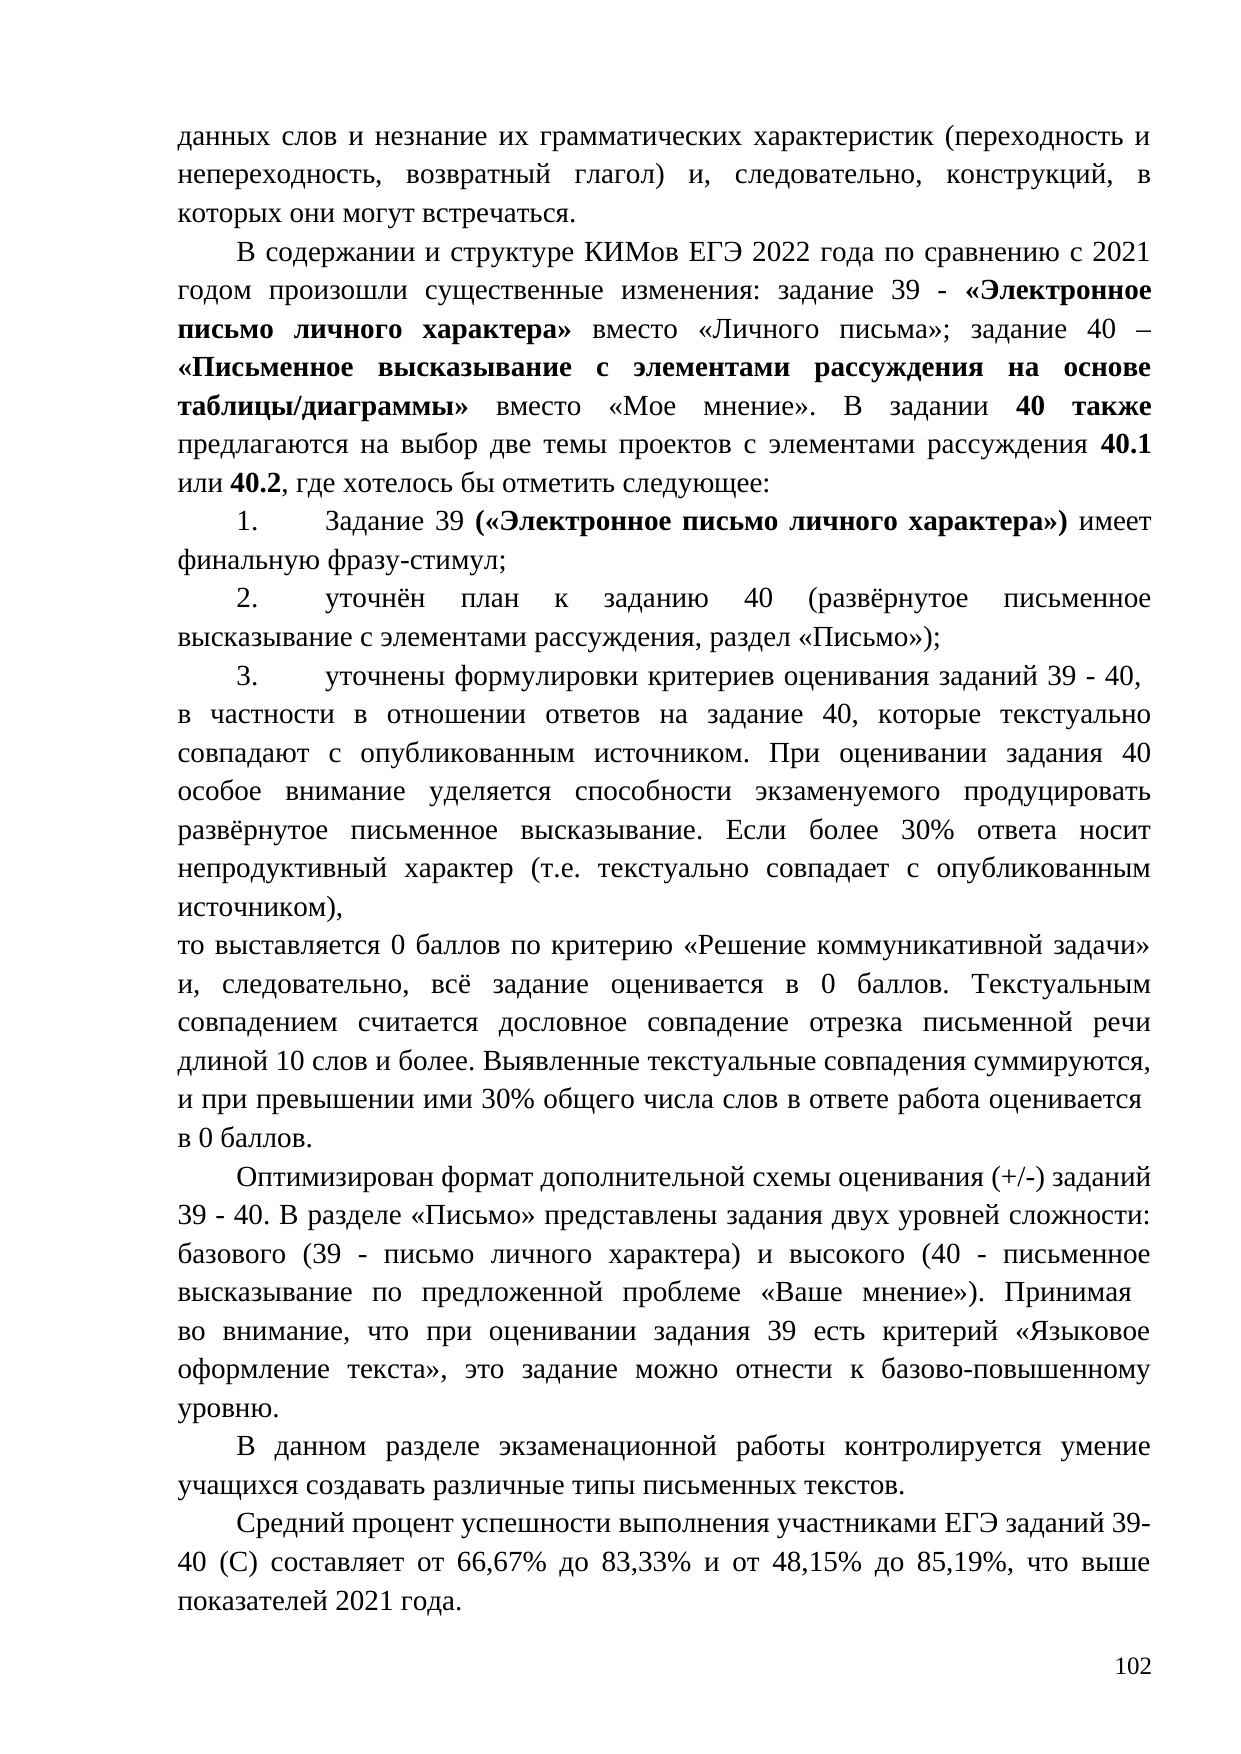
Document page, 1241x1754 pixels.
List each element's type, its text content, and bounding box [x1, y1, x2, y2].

text В содержании и структуре КИМов ЕГЭ 2022 года по сравнению с 2021 годом произошли существенные изменения: задание 39 - «Электронное письмо личного характера» вместо «Личного письма»; задание 40 – «Письменное высказывание с элементами рассуждения на основе таблицы/диаграммы» вместо «Мое мнение». В задании 40 также предлагаются на выбор две темы проектов с элементами рассуждения 40.1 или 40.2, где хотелось бы отметить следующее: [177, 234, 1152, 498]
text Оптимизирован формат дополнительной схемы оценивания (+/-) заданий 39 - 40. В разделе «Письмо» представлены задания двух уровней сложности: базового (39 - письмо личного характера) и высокого (40 - письменное высказывание по предложенной проблеме «Ваше мнение»). Принимая во внимание, что при оценивании задания 39 есть критерий «Языковое оформление текста», это задание можно отнести к базово-повышенному уровню. [177, 1159, 1152, 1423]
text В данном разделе экзаменационной работы контролируется умение учащихся создавать различные типы письменных текстов. [177, 1428, 1152, 1501]
list уточнены формулировки критериев оценивания заданий 39 - 40, в частности в отношении ответов на задание 40, которые текстуально совпадают с опубликованным источником. При оценивании задания 40 особое внимание уделяется способности экзаменуемого продуцировать развёрнутое письменное высказывание. Если более 30% ответа носит непродуктивный характер (т.е. текстуально совпадает с опубликованным источником), то выставляется 0 баллов по критерию «Решение коммуникативной задачи» и, следовательно, всё задание оценивается в 0 баллов. Текстуальным совпадением считается дословное совпадение отрезка письменной речи длиной 10 слов и более. Выявленные текстуальные совпадения суммируются, и при превышении ими 30% общего числа слов в ответе работа оценивается в 0 баллов. [177, 658, 1152, 1154]
list Задание 39 («Электронное письмо личного характера») имеет финальную фразу-стимул; [177, 503, 1152, 576]
list уточнён план к заданию 40 (развёрнутое письменное высказывание с элементами рассуждения, раздел «Письмо»); [177, 581, 1152, 653]
text Средний процент успешности выполнения участниками ЕГЭ заданий 39-40 (С) составляет от 66,67% до 83,33% и от 48,15% до 85,19%, что выше показателей 2021 года. [177, 1506, 1152, 1616]
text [177, 118, 1152, 229]
